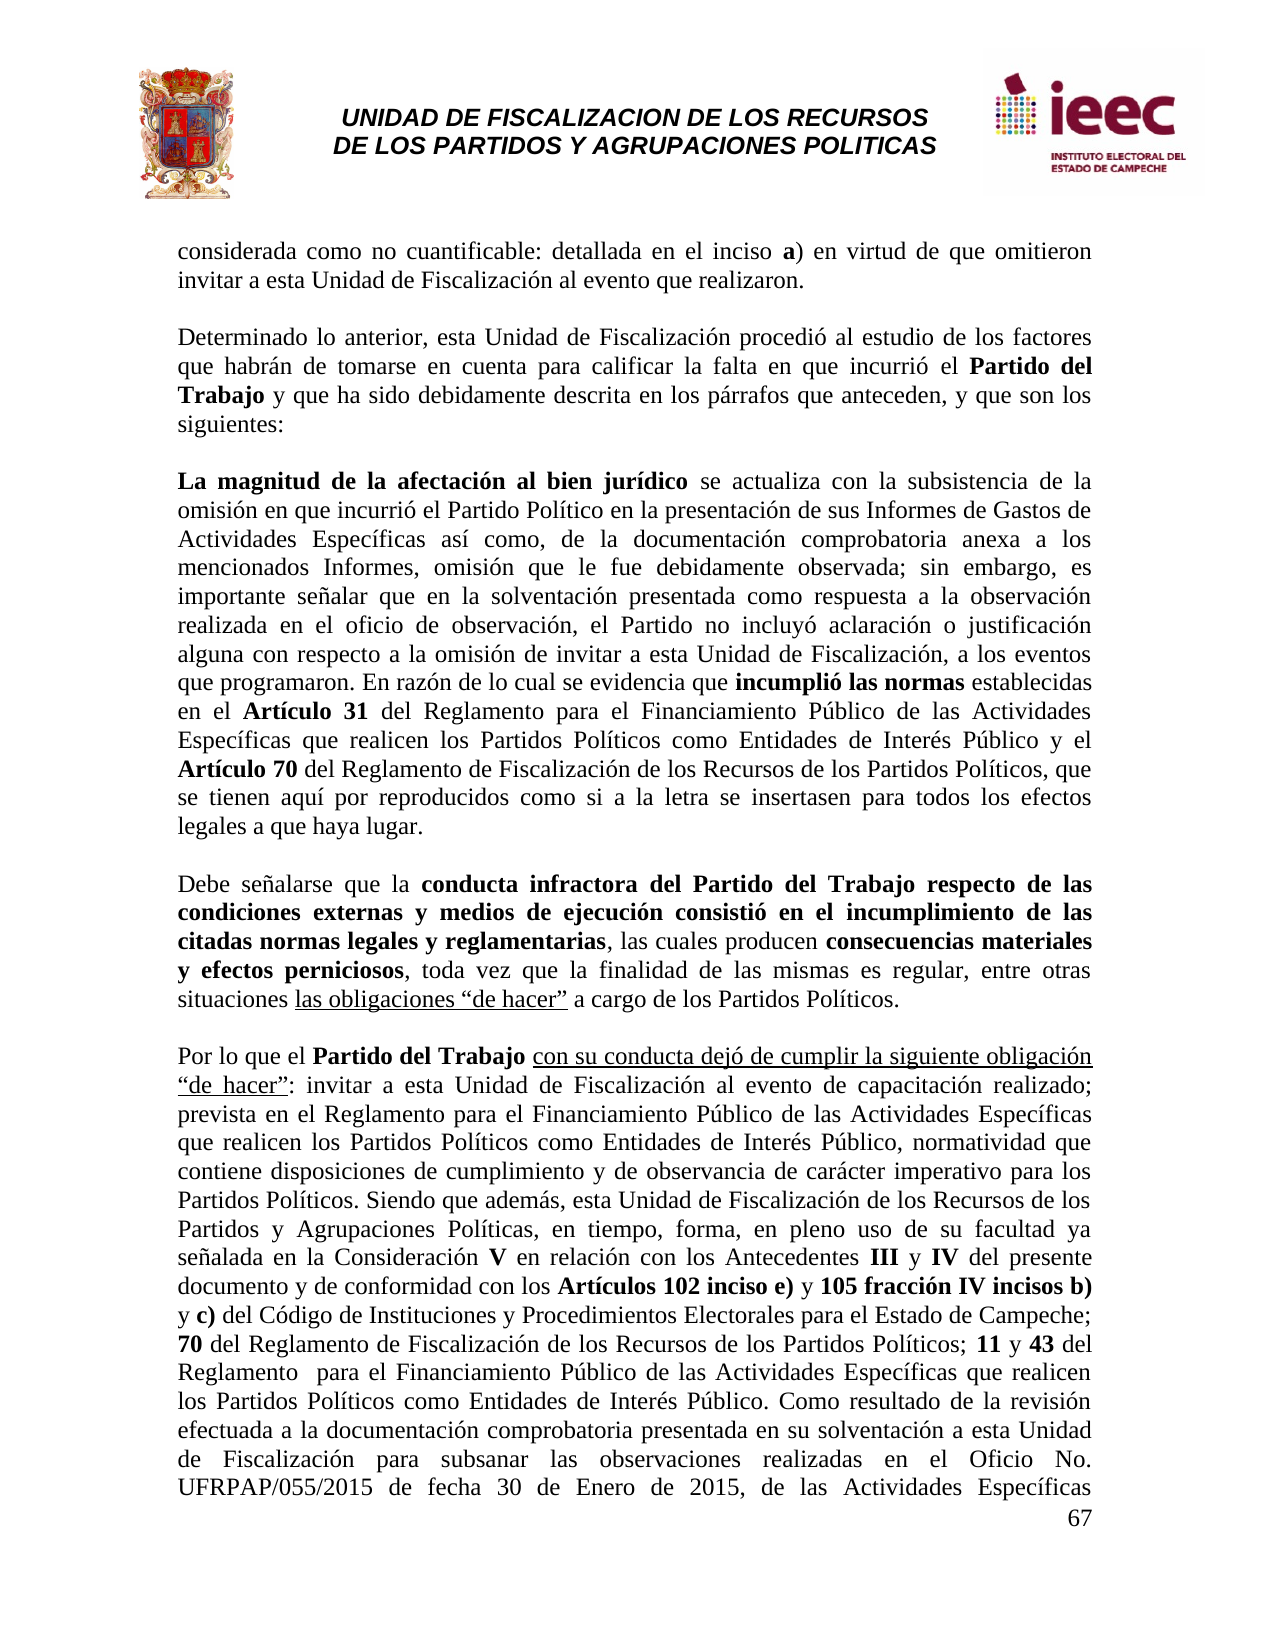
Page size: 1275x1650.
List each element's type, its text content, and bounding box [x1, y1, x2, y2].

picture [139, 67, 234, 199]
text Debe señalarse que la conducta infractora del Partido del Trabajo respecto de las condiciones externas y medios de ejecución consistió en el incumplimiento de las citadas normas legales y reglamentarias, las cuales producen consecuencias materiales y efectos perniciosos, toda vez que la finalidad de las mismas es regular, entre otras situaciones las obligaciones “de hacer” a cargo de los Partidos Políticos. [177, 869, 1092, 1012]
picture [983, 48, 1205, 196]
text La magnitud de la afectación al bien jurídico se actualiza con la subsistencia de la omisión en que incurrió el Partido Político en la presentación de sus Informes de Gastos de Actividades Específicas así como, de la documentación comprobatoria anexa a los mencionados Informes, omisión que le fue debidamente observada; sin embargo, es importante señalar que en la solventación presentada como respuesta a la observación realizada en el oficio de observación, el Partido no incluyó aclaración o justificación alguna con respecto a la omisión de invitar a esta Unidad de Fiscalización, a los eventos que programaron. En razón de lo cual se evidencia que incumplió las normas establecidas en el Artículo 31 del Reglamento para el Financiamiento Público de las Actividades Específicas que realicen los Partidos Políticos como Entidades de Interés Público y el Artículo 70 del Reglamento de Fiscalización de los Recursos de los Partidos Políticos, que se tienen aquí por reproducidos como si a la letra se insertasen para todos los efectos legales a que haya lugar. [177, 466, 1092, 840]
text Determinado lo anterior, esta Unidad de Fiscalización procedió al estudio de los factores que habrán de tomarse en cuenta para calificar la falta en que incurrió el Partido del Trabajo y que ha sido debidamente descrita en los párrafos que anteceden, y que son los siguientes: [177, 322, 1092, 437]
